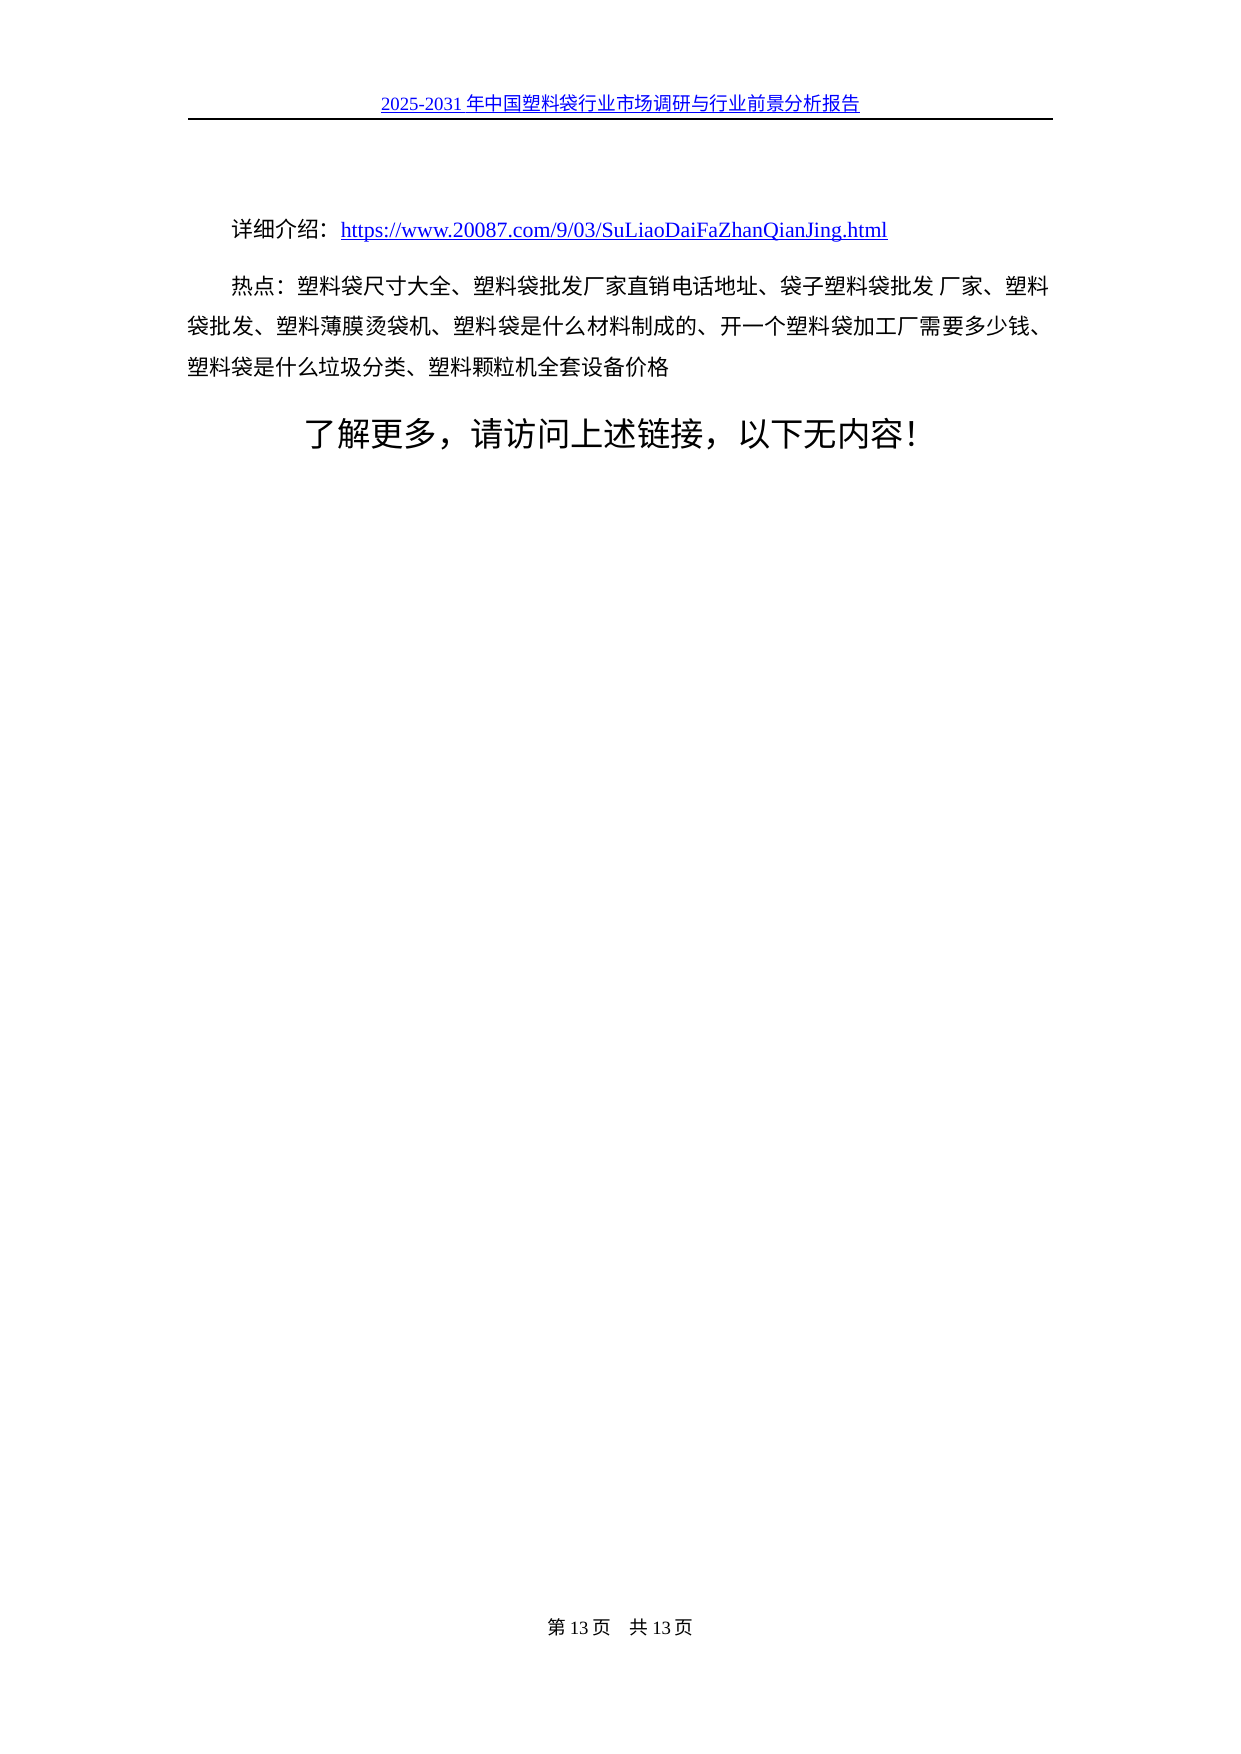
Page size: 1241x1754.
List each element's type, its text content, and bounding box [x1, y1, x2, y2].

title 了解更多，请访问上述链接，以下无内容！ [187, 399, 1053, 464]
text 热点：塑料袋尺寸大全、塑料袋批发厂家直销电话地址、袋子塑料袋批发 厂家、塑料袋批发、塑料薄膜烫袋机、塑料袋是什么材料制成的、开一个塑料袋加工厂需要多少钱、塑料袋是什么垃圾分类、塑料颗粒机全套设备价格 [187, 268, 1053, 382]
text 详细介绍：https://www.20087.com/9/03/SuLiaoDaiFaZhanQianJing.html [187, 212, 1053, 244]
